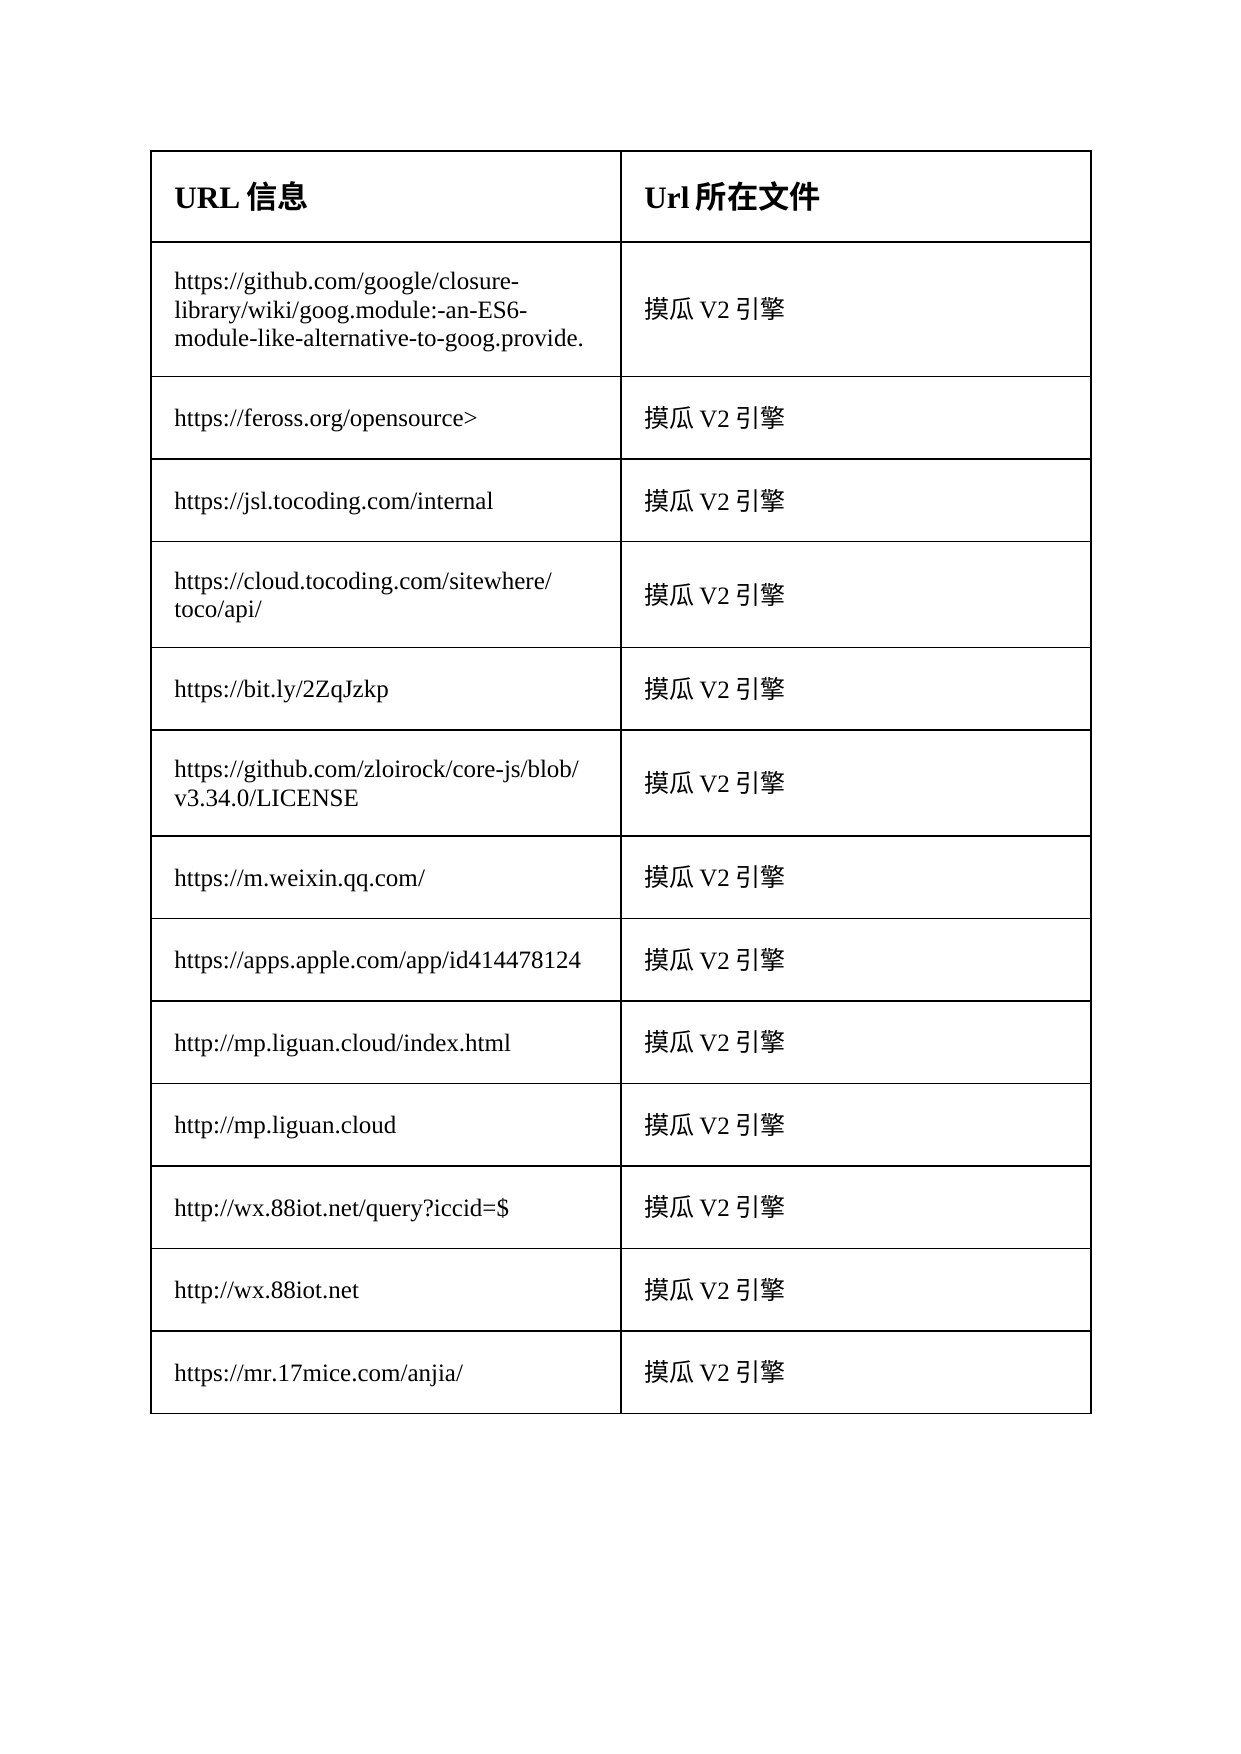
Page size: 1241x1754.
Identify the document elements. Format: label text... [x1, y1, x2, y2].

table_cell 摸瓜V2引擎 [622, 837, 1090, 918]
table_cell https://apps.apple.com/app/id414478124 [152, 919, 620, 1000]
table_cell https://mr.17mice.com/anjia/ [152, 1332, 620, 1413]
table_cell 摸瓜V2引擎 [622, 919, 1090, 1000]
table_cell https://cloud.tocoding.com/sitewhere/toco/api/ [152, 542, 620, 647]
table_cell 摸瓜V2引擎 [622, 1167, 1090, 1248]
table_cell http://wx.88iot.net/query?iccid=$ [152, 1167, 620, 1248]
table_cell http://wx.88iot.net [152, 1249, 620, 1330]
table_cell https://github.com/google/closure-library/wiki/goog.module:-an-ES6-module-like-alternative-to-goog.provide. [152, 243, 620, 376]
table_cell http://mp.liguan.cloud/index.html [152, 1002, 620, 1083]
table_header URL信息 [152, 152, 620, 241]
table_cell 摸瓜V2引擎 [622, 1249, 1090, 1330]
table_cell 摸瓜V2引擎 [622, 460, 1090, 541]
table_cell http://mp.liguan.cloud [152, 1084, 620, 1165]
table_header Url所在文件 [622, 152, 1090, 241]
table_cell 摸瓜V2引擎 [622, 1084, 1090, 1165]
table_cell https://m.weixin.qq.com/ [152, 837, 620, 918]
table_cell 摸瓜V2引擎 [622, 731, 1090, 835]
table_cell https://feross.org/opensource> [152, 377, 620, 458]
table_cell 摸瓜V2引擎 [622, 1332, 1090, 1413]
table_cell 摸瓜V2引擎 [622, 1002, 1090, 1083]
table_cell 摸瓜V2引擎 [622, 243, 1090, 376]
table_cell 摸瓜V2引擎 [622, 542, 1090, 647]
table_cell https://bit.ly/2ZqJzkp [152, 648, 620, 729]
table_cell 摸瓜V2引擎 [622, 648, 1090, 729]
table_cell https://github.com/zloirock/core-js/blob/v3.34.0/LICENSE [152, 731, 620, 835]
table_cell 摸瓜V2引擎 [622, 377, 1090, 458]
table_cell https://jsl.tocoding.com/internal [152, 460, 620, 541]
